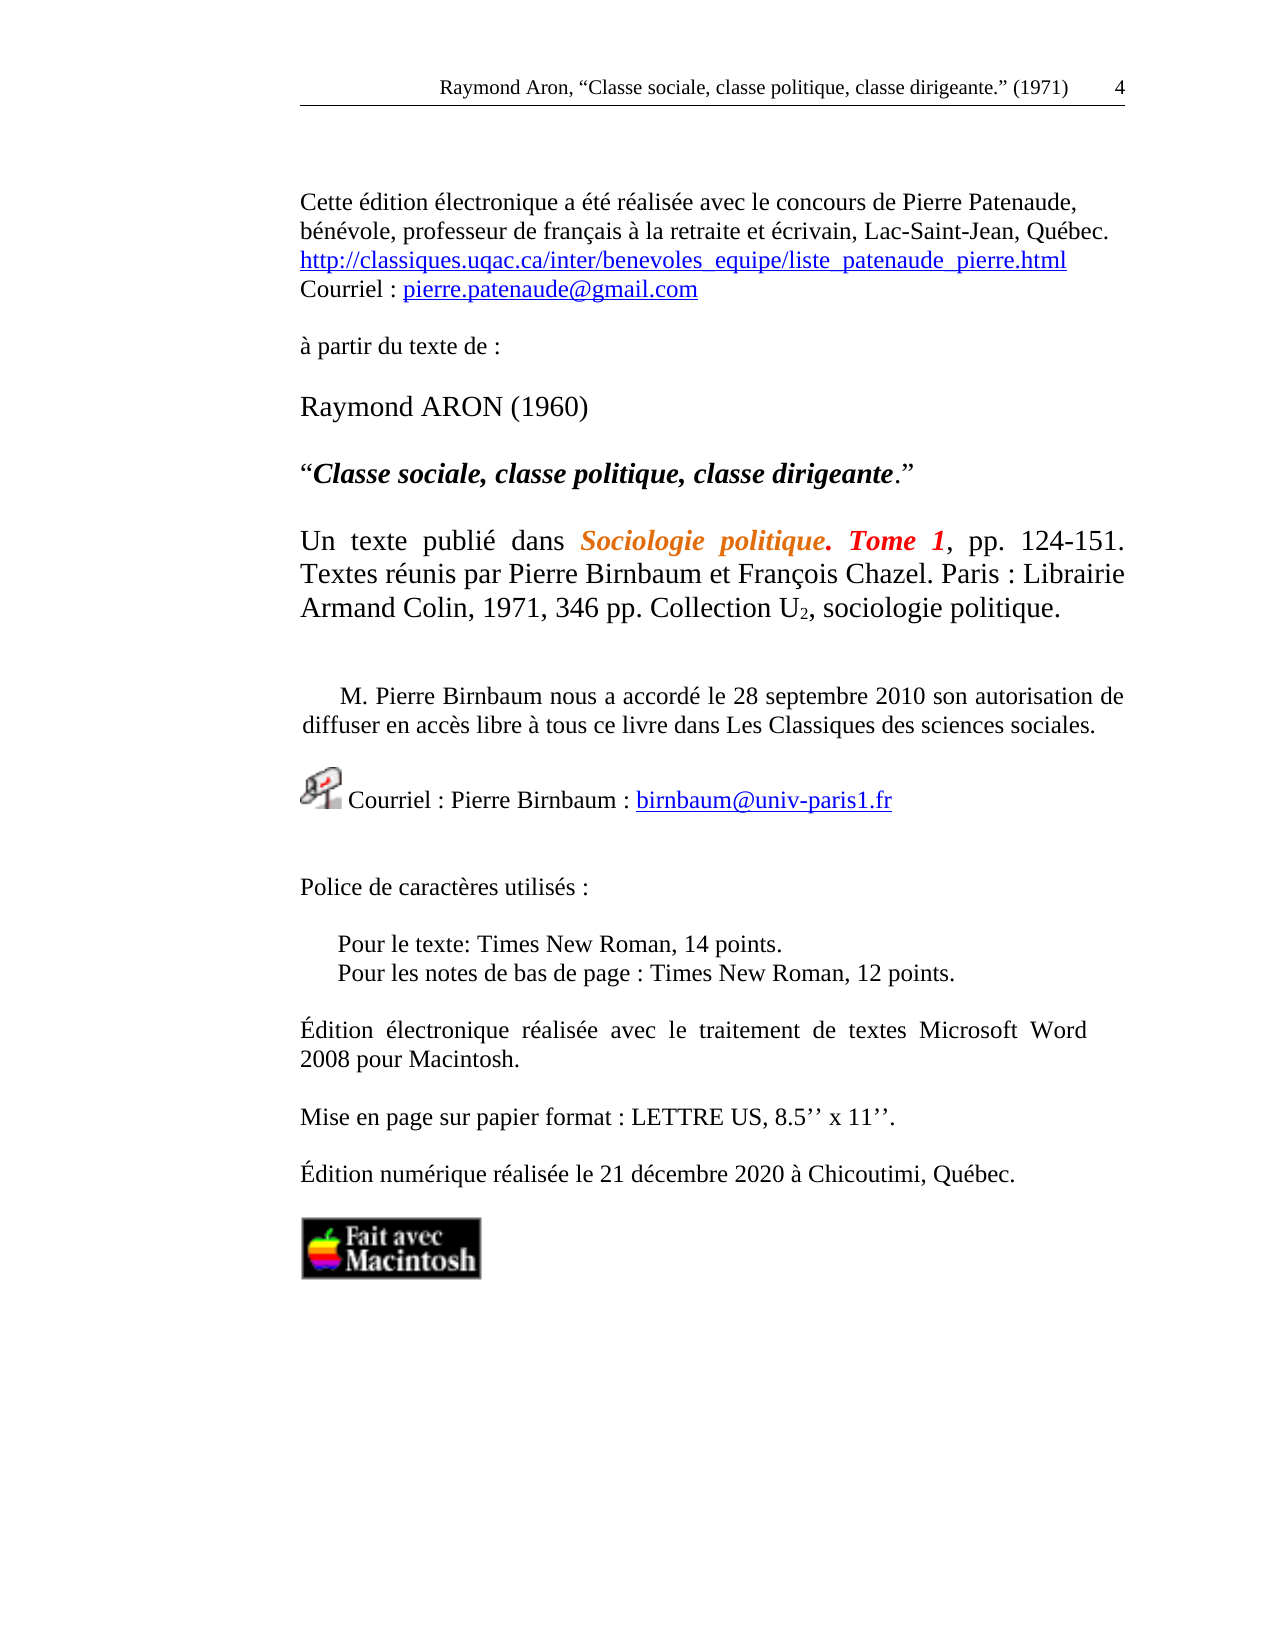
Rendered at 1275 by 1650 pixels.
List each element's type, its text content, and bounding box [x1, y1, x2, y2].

text Édition électronique réalisée avec le traitement de textes Microsoft Word 2008 pour Macintosh. [300, 1016, 1087, 1073]
text Pour les notes de bas de page : Times New Roman, 12 points. [337, 958, 1087, 987]
text Police de caractères utilisés : [300, 872, 937, 901]
text Courriel : Pierre Birnbaum : birnbaum@univ-paris1.fr [300, 767, 1125, 814]
text Raymond ARON (1960) [300, 389, 1125, 422]
text à partir du texte de : [300, 331, 1125, 360]
text Courriel : pierre.patenaude@gmail.com [300, 274, 937, 302]
text M. Pierre Birnbaum nous a accordé le 28 septembre 2010 son autorisation de diffuser en accès libre à tous ce livre dans Les Classiques des sciences sociales. [302, 681, 1125, 738]
text “Classe sociale, classe politique, classe dirigeante.” [300, 456, 1125, 489]
picture [300, 1216, 484, 1282]
text Édition numérique réalisée le 21 décembre 2020 à Chicoutimi, Québec. [300, 1159, 1125, 1188]
text Un texte publié dans Sociologie politique. Tome 1, pp. 124-151. Textes réunis par Pierre Birnbaum et François Chazel. Paris : Librairie Armand Colin, 1971, 346 pp. Collection U2, sociologie politique. [300, 523, 1125, 623]
picture [300, 767, 342, 809]
text Cette édition électronique a été réalisée avec le concours de Pierre Patenaude, bénévole, professeur de français à la retraite et écrivain, Lac-Saint-Jean, Québec. [300, 187, 1125, 245]
text http://classiques.uqac.ca/inter/benevoles_equipe/liste_patenaude_pierre.html [300, 245, 1125, 274]
text Pour le texte: Times New Roman, 14 points. [337, 929, 1087, 958]
text Mise en page sur papier format : LETTRE US, 8.5’’ x 11’’. [300, 1102, 1069, 1131]
